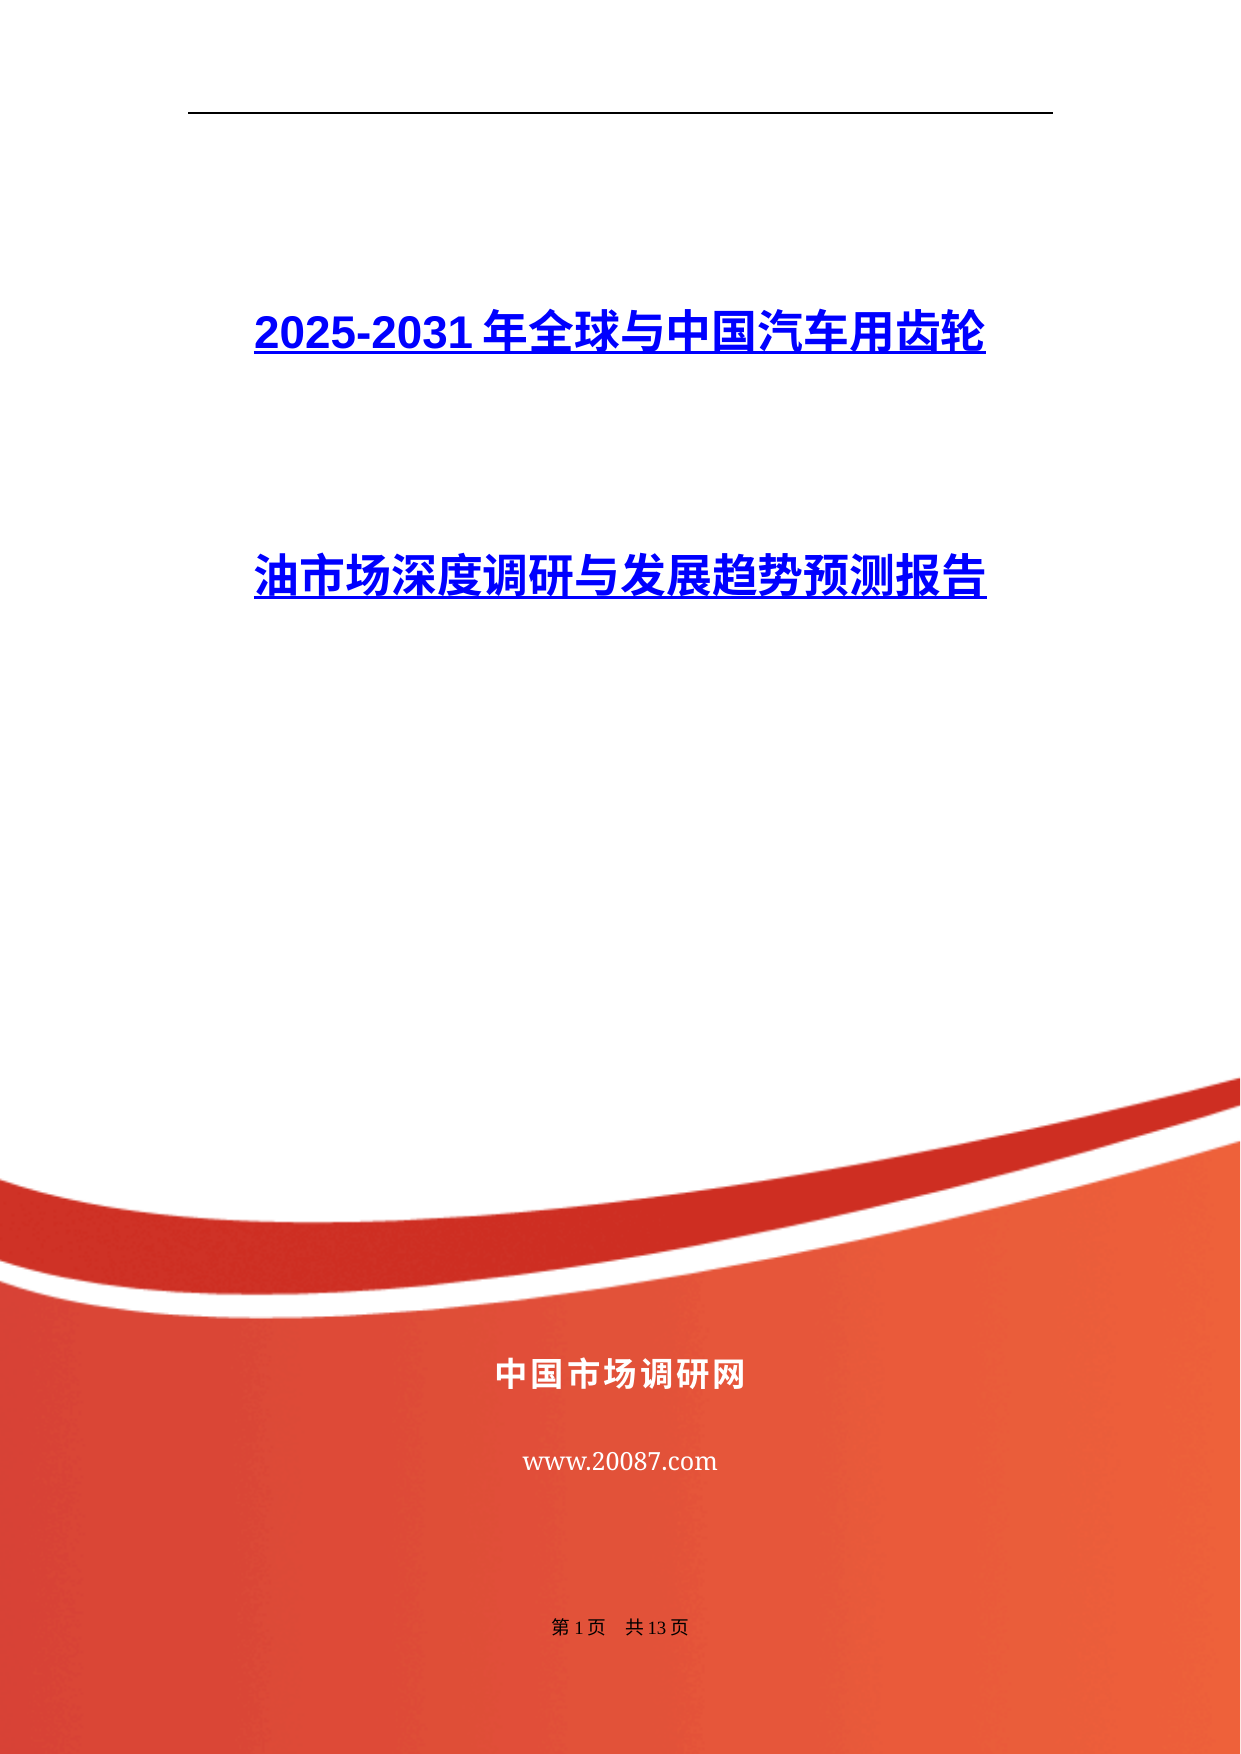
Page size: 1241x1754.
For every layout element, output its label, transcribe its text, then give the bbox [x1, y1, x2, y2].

subtitle 中国市场调研网 [187, 1339, 1053, 1404]
table_header 2025-2031年全球与中国汽车用齿轮油市场深度调研与发展趋势预测报告 [188, 207, 1053, 773]
text www.20087.com [187, 1428, 1053, 1493]
picture [0, 1006, 1241, 1754]
